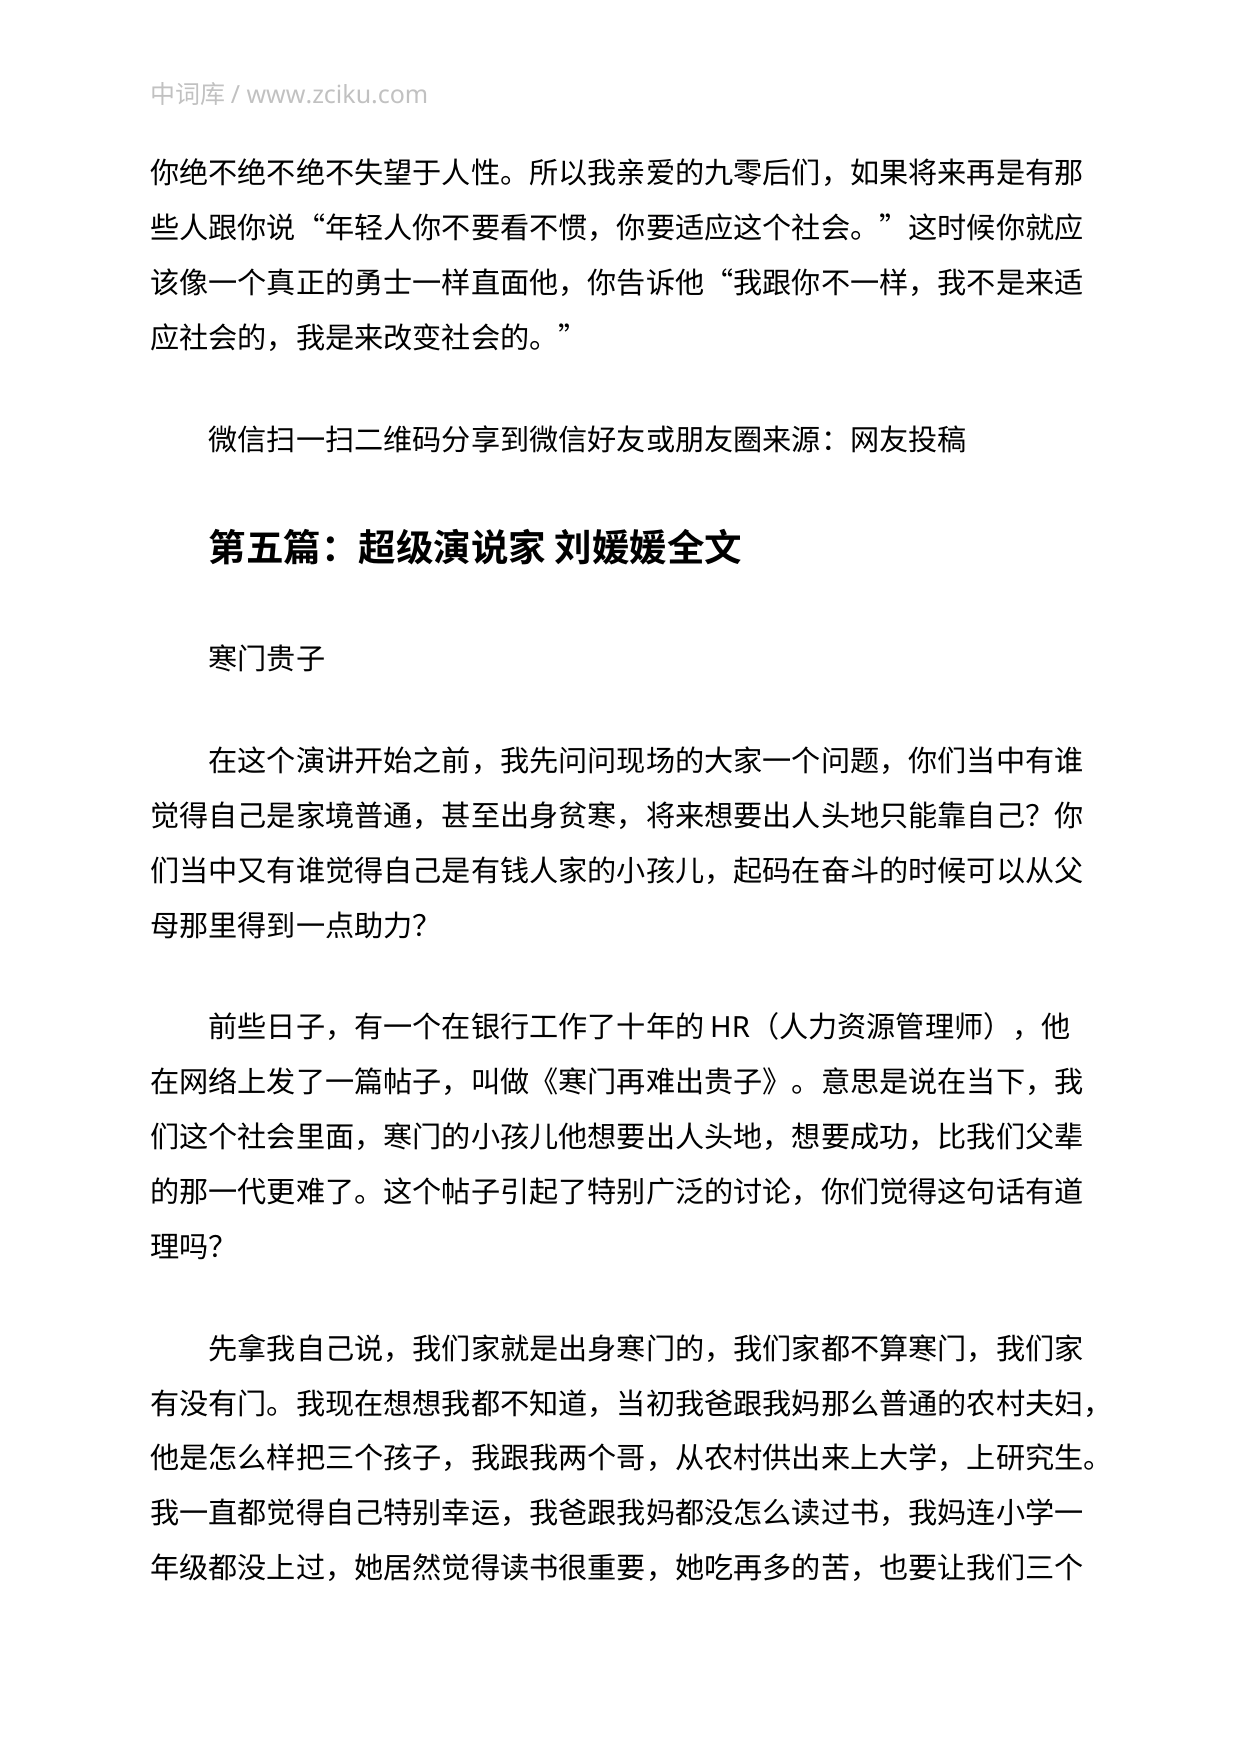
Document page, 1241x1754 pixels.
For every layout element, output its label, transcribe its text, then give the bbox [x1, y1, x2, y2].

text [150, 1325, 1090, 1587]
text 在这个演讲开始之前，我先问问现场的大家一个问题，你们当中有谁觉得自己是家境普通，甚至出身贫寒，将来想要出人头地只能靠自己？你们当中又有谁觉得自己是有钱人家的小孩儿，起码在奋斗的时候可以从父母那里得到一点助力？ [150, 737, 1090, 944]
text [150, 150, 1090, 357]
text 微信扫一扫二维码分享到微信好友或朋友圈来源：网友投稿 [150, 416, 1090, 459]
text 第五篇：超级演说家 刘媛媛全文 [150, 518, 1090, 572]
text 寒门贵子 [150, 636, 1090, 678]
text 前些日子，有一个在银行工作了十年的HR（人力资源管理师），他在网络上发了一篇帖子，叫做《寒门再难出贵子》。意思是说在当下，我们这个社会里面，寒门的小孩儿他想要出人头地，想要成功，比我们父辈的那一代更难了。这个帖子引起了特别广泛的讨论，你们觉得这句话有道理吗？ [150, 1004, 1090, 1266]
